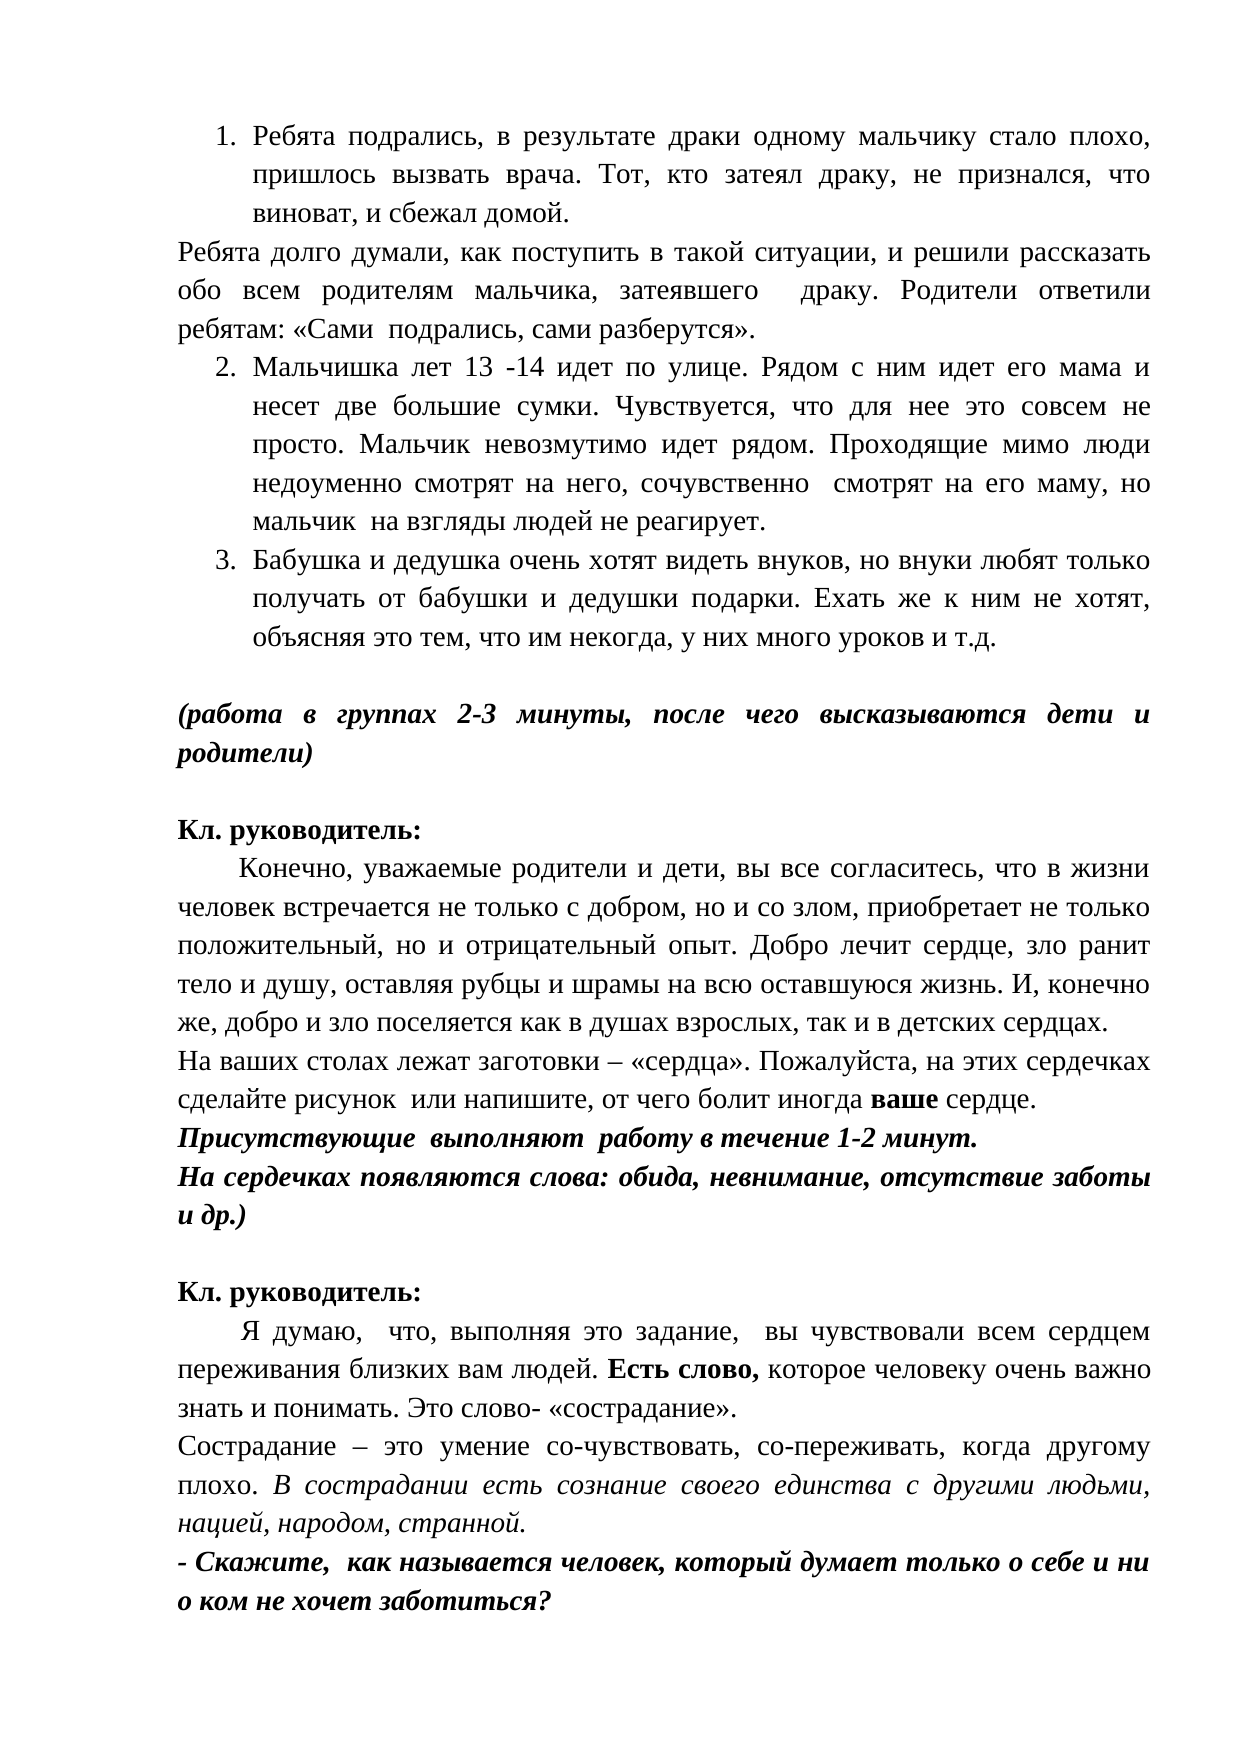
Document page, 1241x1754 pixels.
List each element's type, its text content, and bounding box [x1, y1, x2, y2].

text Кл. руководитель: [177, 1274, 1152, 1308]
text Конечно, уважаемые родители и дети, вы все согласитесь, что в жизни человек встречается не только с добром, но и со злом, приобретает не только положительный, но и отрицательный опыт. Добро лечит сердце, зло ранит тело и душу, оставляя рубцы и шрамы на всю оставшуюся жизнь. И, конечно же, добро и зло поселяется как в душах взрослых, так и в детских сердцах. [177, 850, 1152, 1038]
list Бабушка и дедушка очень хотят видеть внуков, но внуки любят только получать от бабушки и дедушки подарки. Ехать же к ним не хотят, объясняя это тем, что им некогда, у них много уроков и т.д. [215, 542, 1152, 653]
text (работа в группах 2-3 минуты, после чего высказываются дети и родители) [177, 696, 1152, 768]
text - Скажите, как называется человек, который думает только о себе и ни о ком не хочет заботиться? [177, 1544, 1152, 1616]
text Кл. руководитель: [177, 812, 1152, 845]
list Ребята подрались, в результате драки одному мальчику стало плохо, пришлось вызвать врача. Тот, кто затеял драку, не признался, что виноват, и сбежал домой. [215, 118, 1152, 229]
text Ребята долго думали, как поступить в такой ситуации, и решили рассказать обо всем родителям мальчика, затеявшего драку. Родители ответили ребятам: «Сами подрались, сами разберутся». [177, 234, 1152, 344]
text На ваших столах лежат заготовки – «сердца». Пожалуйста, на этих сердечках сделайте рисунок или напишите, от чего болит иногда ваше сердце. [177, 1043, 1152, 1115]
text Сострадание – это умение со-чувствовать, со-переживать, когда другому плохо. В сострадании есть сознание своего единства с другими людьми, нацией, народом, странной. [177, 1428, 1152, 1539]
text На сердечках появляются слова: обида, невнимание, отсутствие заботы и др.) [177, 1159, 1152, 1231]
text Я думаю, что, выполняя это задание, вы чувствовали всем сердцем переживания близких вам людей. Есть слово, которое человеку очень важно знать и понимать. Это слово- «сострадание». [177, 1313, 1152, 1423]
text Присутствующие выполняют работу в течение 1-2 минут. [177, 1120, 1152, 1154]
list Мальчишка лет 13 -14 идет по улице. Рядом с ним идет его мама и несет две большие сумки. Чувствуется, что для нее это совсем не просто. Мальчик невозмутимо идет рядом. Проходящие мимо люди недоуменно смотрят на него, сочувственно смотрят на его маму, но мальчик на взгляды людей не реагирует. [215, 349, 1152, 537]
